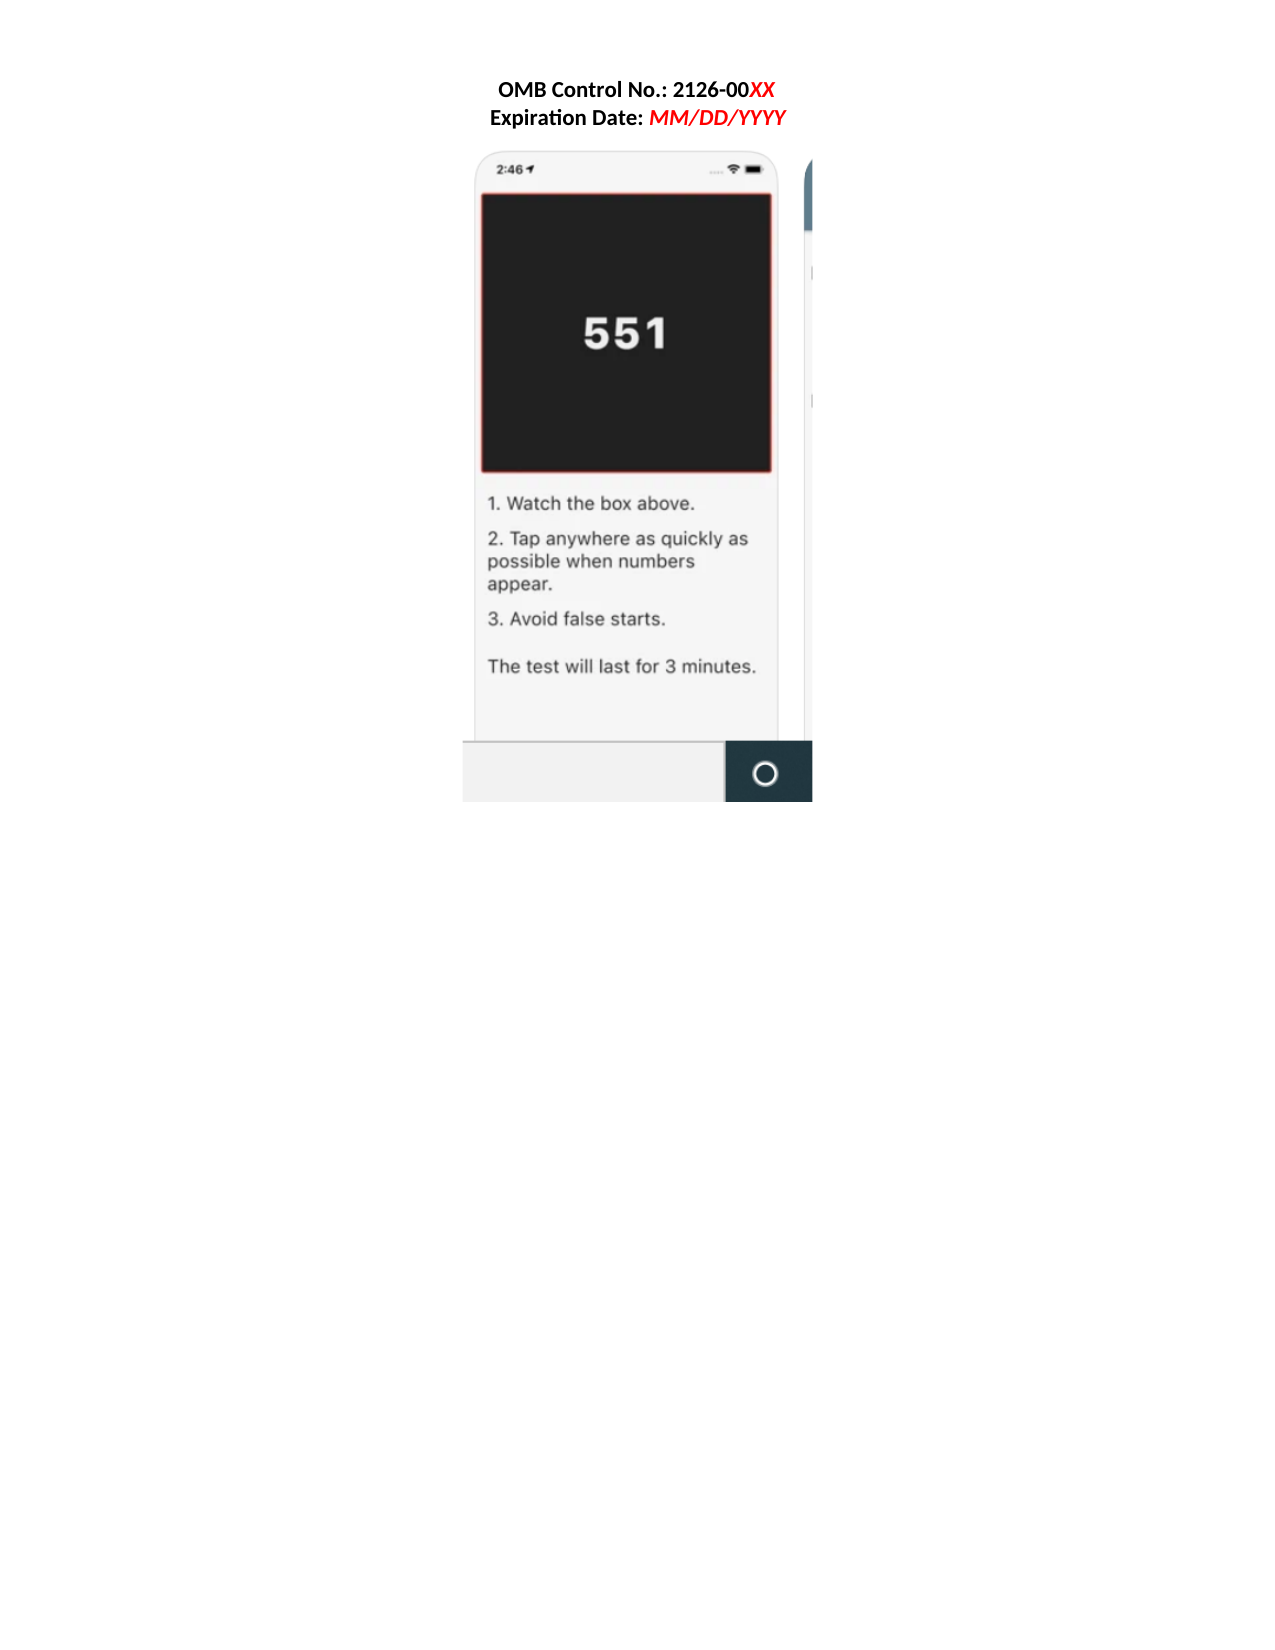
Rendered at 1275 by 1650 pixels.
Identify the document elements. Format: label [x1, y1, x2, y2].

picture [462, 150, 813, 802]
